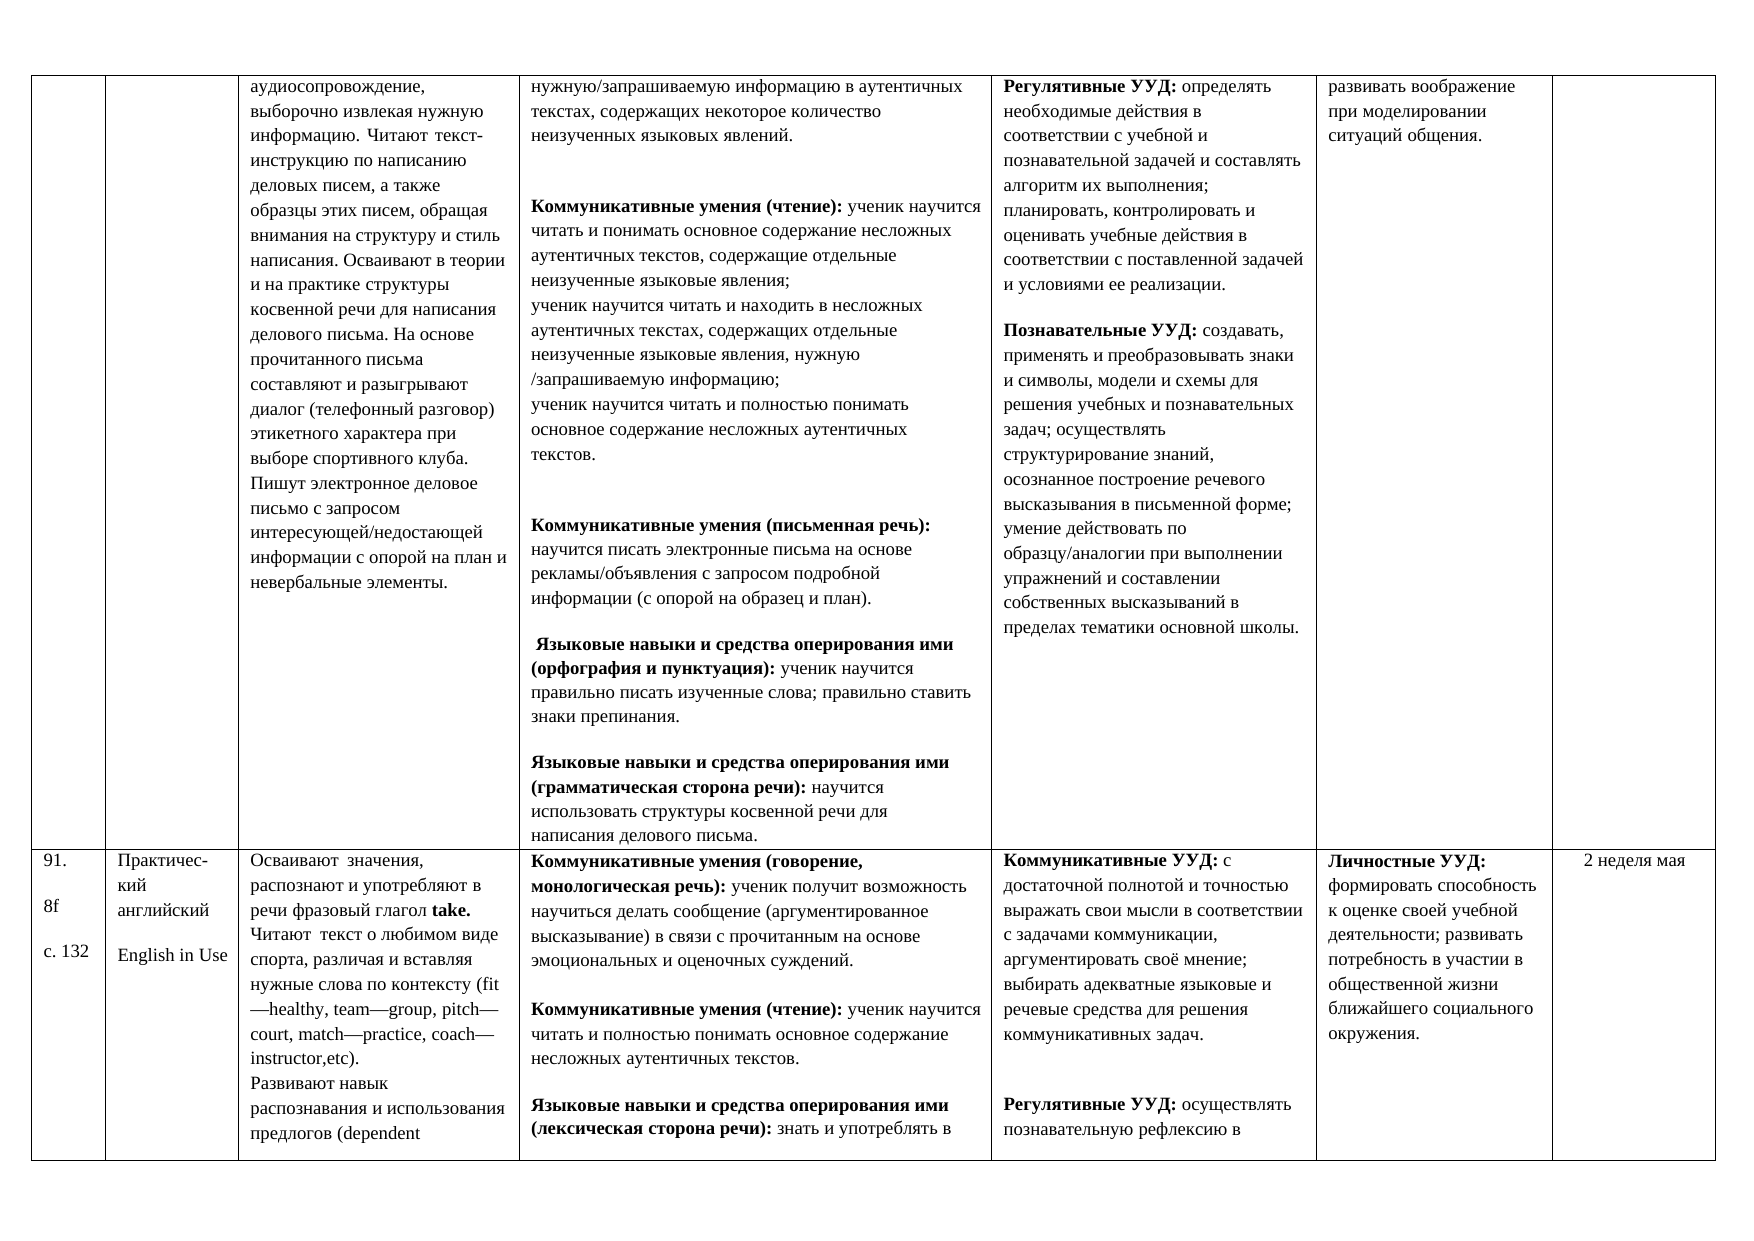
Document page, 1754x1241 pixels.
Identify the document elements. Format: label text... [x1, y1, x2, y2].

table_header Регулятивные УУД: определять необходимые действия в соответствии с учебной и познавательной задачей и составлять алгоритм их выполнения; планировать, контролировать и оценивать учебные действия в соответствии с поставленной задачей и условиями ее реализации. Познавательные УУД: создавать, применять и преобразовывать знаки и символы, модели и схемы для решения учебных и познавательных задач; осуществлять структурирование знаний, осознанное построение речевого высказывания в письменной форме; умение действовать по образцу/аналогии при выполнении упражнений и составлении собственных высказываний в пределах тематики основной школы. [992, 76, 1316, 849]
table_header [1553, 76, 1715, 849]
table_cell Осваивают значения, распознают и употребляют в речи фразовый глагол take. Читают текст о любимом виде спорта, различая и вставляя нужные слова по контексту (fit—healthy, team—group, pitch—court, match—practice, coach— instructor,etc). Развивают навык распознавания и использования предлогов (dependent [239, 850, 519, 1159]
table_cell Коммуникативные УУД: с достаточной полнотой и точностью выражать свои мысли в соответствии с задачами коммуникации, аргументировать своё мнение; выбирать адекватные языковые и речевые средства для решения коммуникативных задач. Регулятивные УУД: осуществлять познавательную рефлексию в [992, 850, 1316, 1159]
table_cell 2 неделя мая [1553, 850, 1715, 1159]
table_cell Практичес- кий английский English in Use [106, 850, 238, 1159]
table_header [106, 76, 238, 849]
table_cell Личностные УУД: формировать способность к оценке своей учебной деятельности; развивать потребность в участии в общественной жизни ближайшего социального окружения. [1317, 850, 1552, 1159]
table_header [32, 76, 105, 849]
table_cell Коммуникативные умения (говорение, монологическая речь): ученик получит возможность научиться делать сообщение (аргументированное высказывание) в связи с прочитанным на основе эмоциональных и оценочных суждений. Коммуникативные умения (чтение): ученик научится читать и полностью понимать основное содержание несложных аутентичных текстов. Языковые навыки и средства оперирования ими (лексическая сторона речи): знать и употреблять в [520, 850, 991, 1159]
table_cell 91. 8f с. 132 [32, 850, 105, 1159]
table_header аудиосопровождение, выборочно извлекая нужную информацию. Читают текст- инструкцию по написанию деловых писем, а также образцы этих писем, обращая внимания на структуру и стиль написания. Осваивают в теории и на практике структуры косвенной речи для написания делового письма. На основе прочитанного письма составляют и разыгрывают диалог (телефонный разговор) этикетного характера при выборе спортивного клуба. Пишут электронное деловое письмо с запросом интересующей/недостающей информации с опорой на план и невербальные элементы. [239, 76, 519, 849]
table_header развивать воображение при моделировании ситуаций общения. [1317, 76, 1552, 849]
table_header нужную/запрашиваемую информацию в аутентичных текстах, содержащих некоторое количество неизученных языковых явлений. Коммуникативные умения (чтение): ученик научится читать и понимать основное содержание несложных аутентичных текстов, содержащие отдельные неизученные языковые явления; ученик научится читать и находить в несложных аутентичных текстах, содержащих отдельные неизученные языковые явления, нужную /запрашиваемую информацию; ученик научится читать и полностью понимать основное содержание несложных аутентичных текстов. Коммуникативные умения (письменная речь): научится писать электронные письма на основе рекламы/объявления с запросом подробной информации (с опорой на образец и план). Языковые навыки и средства оперирования ими (орфография и пунктуация): ученик научится правильно писать изученные слова; правильно ставить знаки препинания. Языковые навыки и средства оперирования ими (грамматическая сторона речи): научится использовать структуры косвенной речи для написания делового письма. [520, 76, 991, 849]
